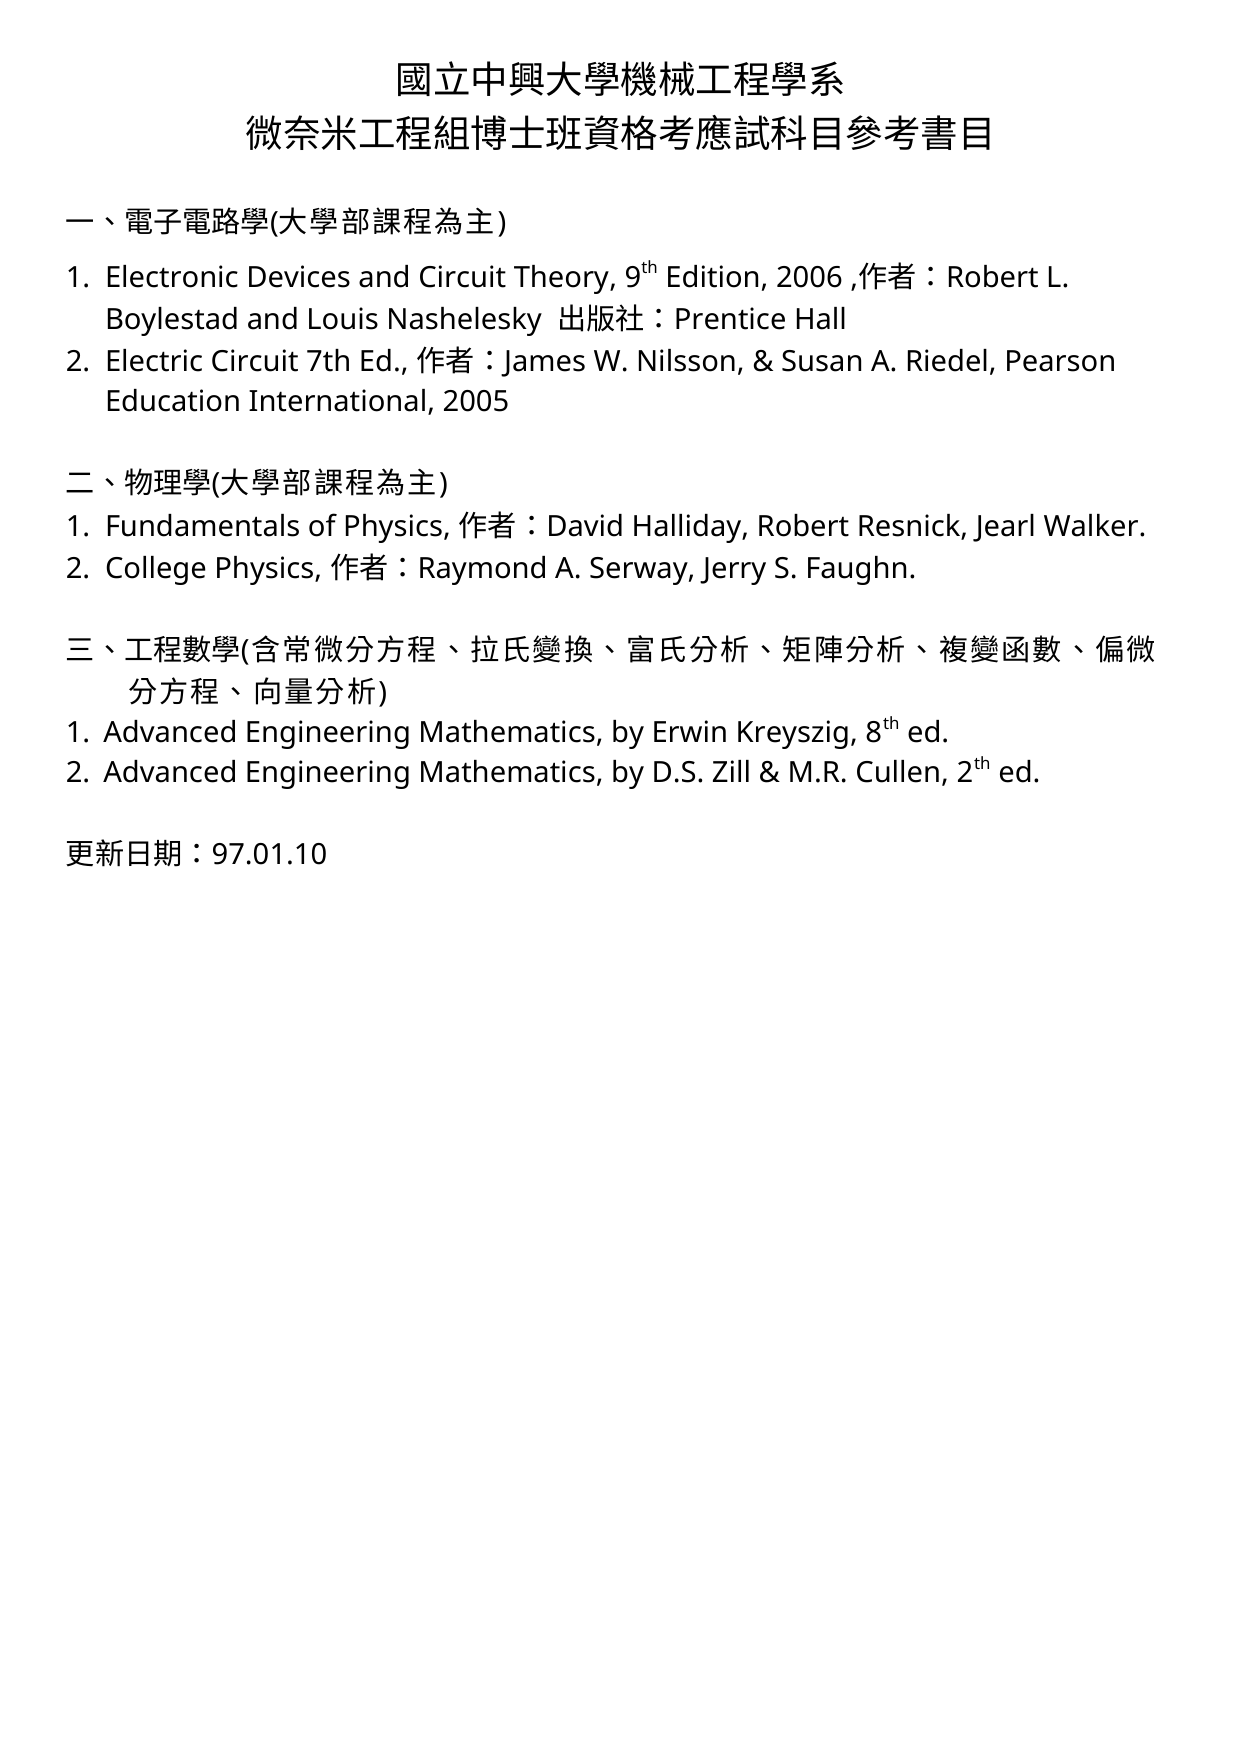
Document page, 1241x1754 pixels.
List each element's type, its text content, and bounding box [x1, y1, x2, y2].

text 二、物理學(大學部課程為主) [66, 460, 1175, 502]
list College Physics, 作者：Raymond A. Serway, Jerry S. Faughn. [66, 544, 1175, 587]
list Electric Circuit 7th Ed., 作者：James W. Nilsson, & Susan A. Riedel, Pearson Education International, 2005 [66, 338, 1175, 420]
list Advanced Engineering Mathematics, by D.S. Zill & M.R. Cullen, 2th ed. [66, 751, 1175, 791]
list Fundamentals of Physics, 作者：David Halliday, Robert Resnick, Jearl Walker. [66, 502, 1175, 544]
text 三、工程數學(含常微分方程、拉氏變換、富氏分析、矩陣分析、複變函數、偏微分方程、向量分析) [66, 627, 1175, 711]
text 更新日期：9 [66, 830, 1175, 873]
list Advanced Engineering Mathematics, by Erwin Kreyszig, 8th ed. [66, 711, 1175, 751]
text 一、電子電路學(大學部課程為主) [66, 198, 1175, 241]
text 微奈米工程組博士班資格考應試科目參考書目 [66, 104, 1175, 158]
text 國立中興大學機械工程學系 [66, 50, 1175, 104]
list Electronic Devices and Circuit Theory, 9th Edition, 2006 ,作者：Robert L. Boylestad and Louis Nashelesky 出版社：Prentice Hall [66, 253, 1175, 338]
